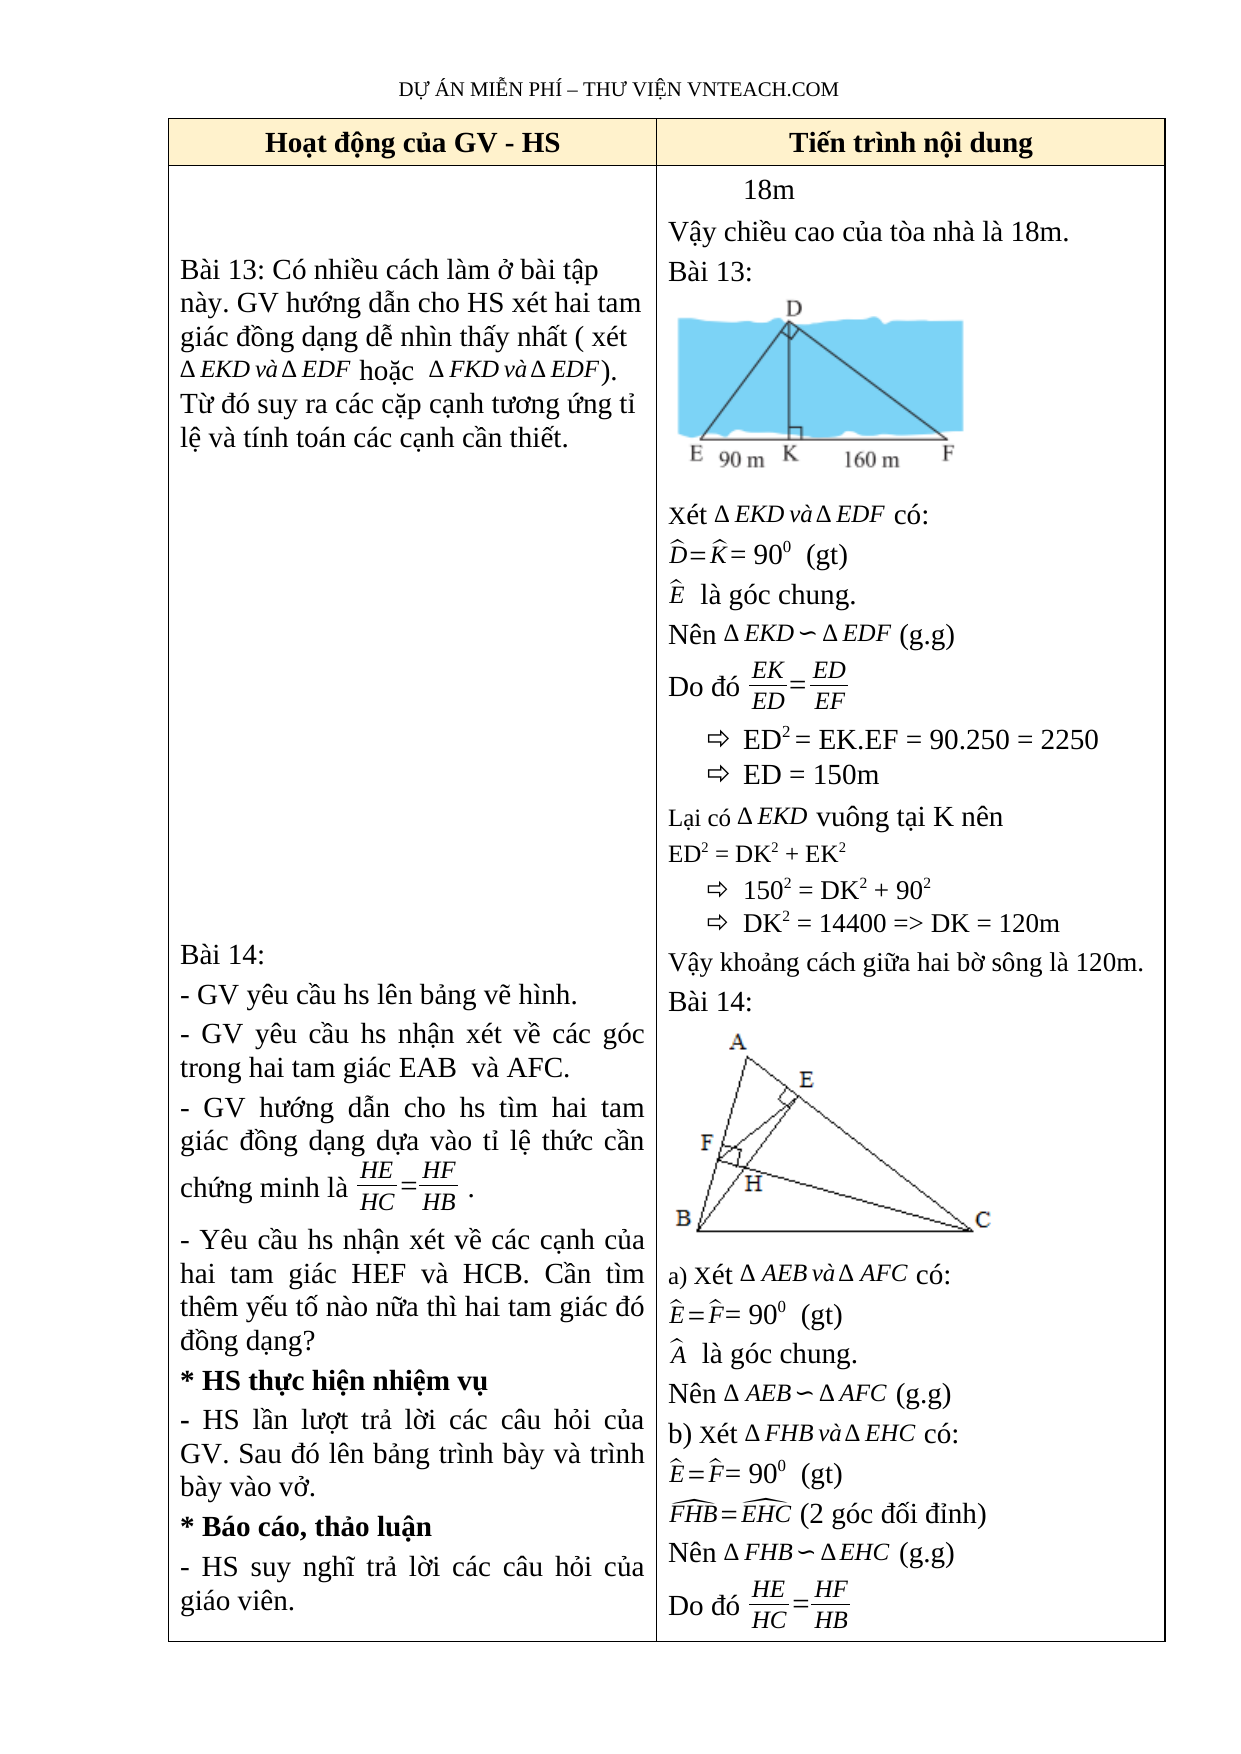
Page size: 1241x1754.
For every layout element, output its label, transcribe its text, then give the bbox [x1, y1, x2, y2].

picture [667, 293, 981, 485]
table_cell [169, 166, 656, 1641]
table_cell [657, 166, 1164, 1641]
picture [667, 1023, 1002, 1245]
table_header Tiến trình nội dung [657, 119, 1164, 165]
table_header Hoạt động của GV - HS [169, 119, 656, 165]
